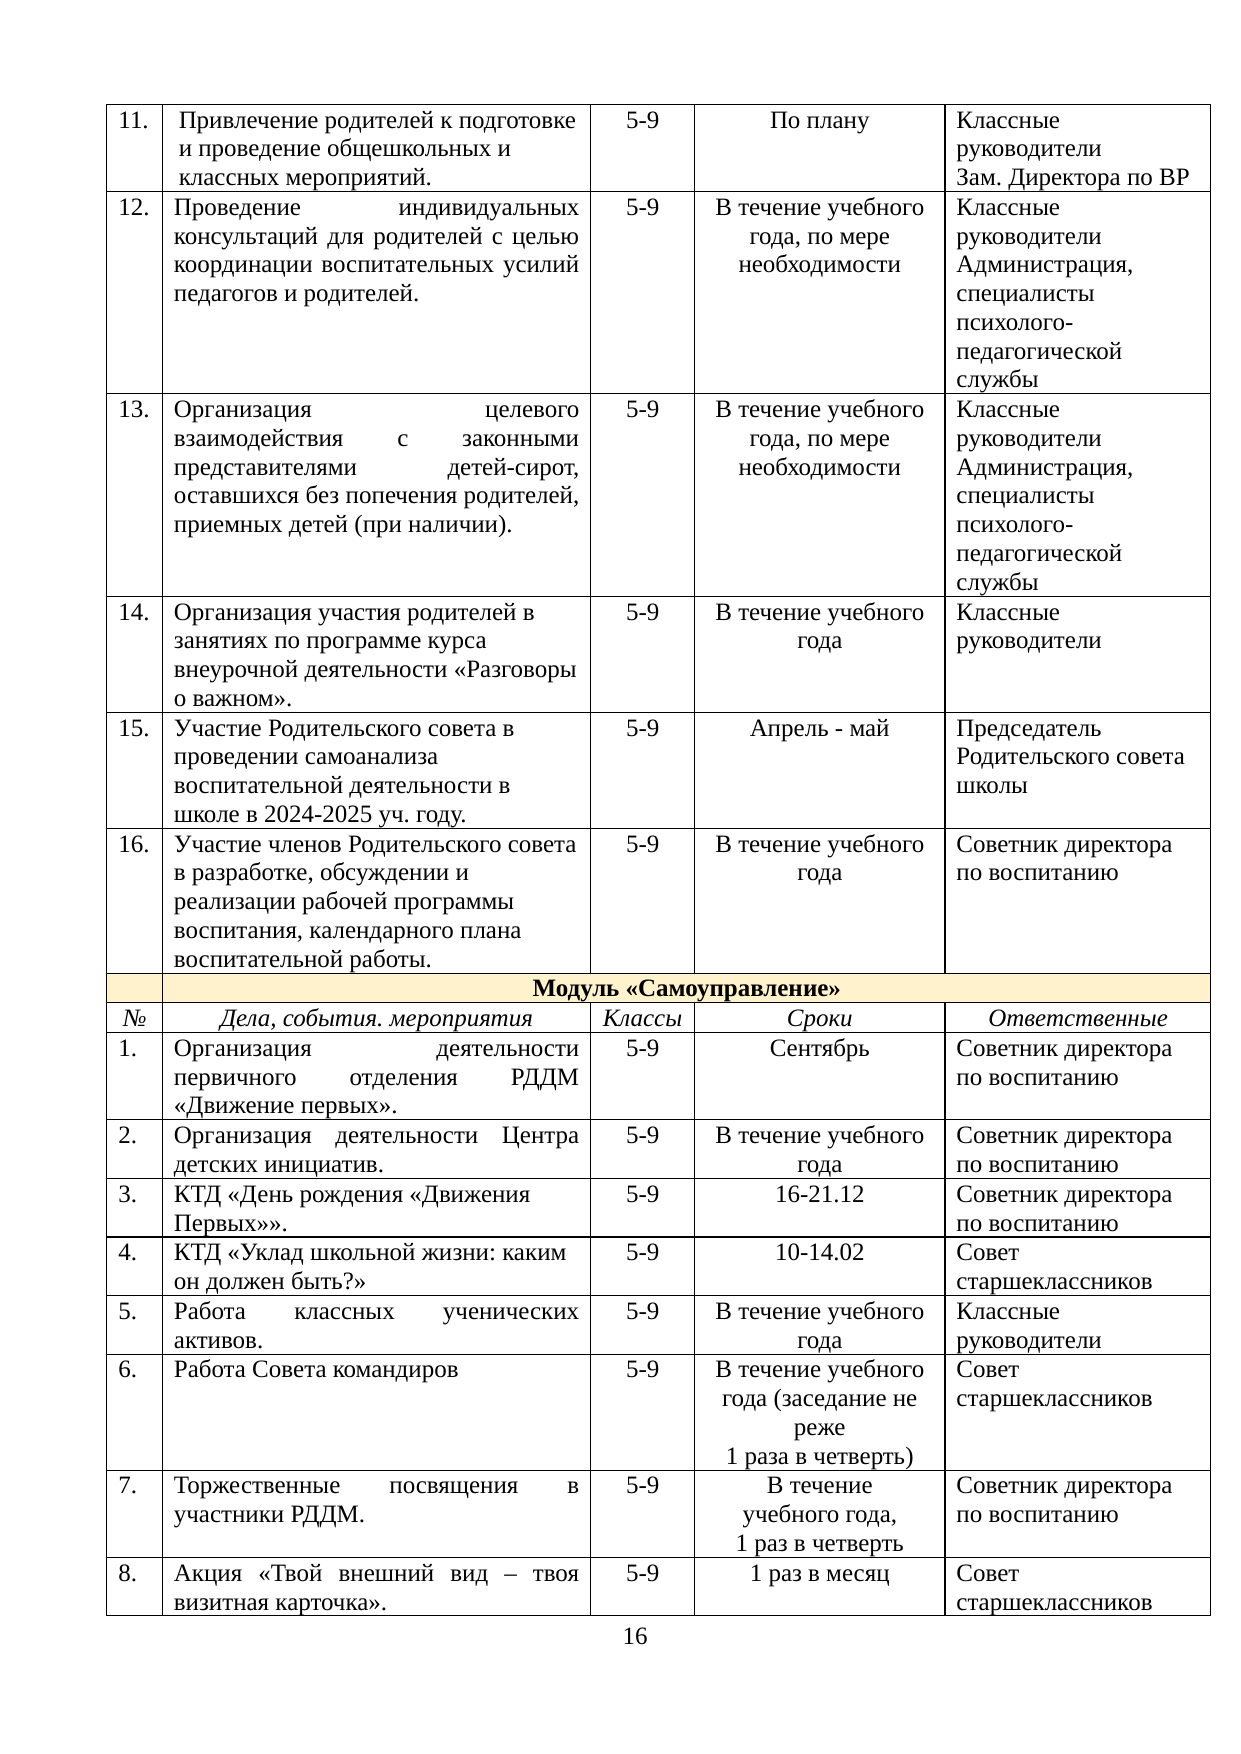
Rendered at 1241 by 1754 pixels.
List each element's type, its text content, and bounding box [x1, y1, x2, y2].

table_cell 5-9 [591, 105, 694, 191]
table_cell [107, 974, 162, 1002]
table_cell Торжественные посвящения в участники РДДМ. [163, 1471, 590, 1557]
table_cell № [107, 1003, 162, 1032]
table_cell Советник директора по воспитанию [946, 1179, 1210, 1236]
table_cell [107, 1558, 162, 1615]
table_cell Совет старшеклассников [946, 1355, 1210, 1469]
table_cell Работа классных ученических активов. [163, 1296, 590, 1353]
table_cell [107, 1471, 162, 1557]
table_cell В течение учебного года, по мере необходимости [695, 394, 944, 596]
table_cell 5-9 [591, 1558, 694, 1615]
table_cell [107, 1296, 162, 1353]
table_cell 10-14.02 [695, 1238, 944, 1295]
table_cell Участие членов Родительского совета в разработке, обсуждении и реализации рабочей программы воспитания, календарного плана воспитательной работы. [163, 829, 590, 972]
table_cell 5-9 [591, 597, 694, 712]
table_cell Организация деятельности первичного отделения РДДМ «Движение первых». [163, 1033, 590, 1119]
table_cell Организация целевого взаимодействия с законными представителями детей-сирот, оставшихся без попечения родителей, приемных детей (при наличии). [163, 394, 590, 596]
table_cell [107, 394, 162, 596]
table_cell Привлечение родителей к подготовке и проведение общешкольных и классных мероприятий. [163, 105, 590, 191]
table_cell 5-9 [591, 1296, 694, 1353]
table_cell Классные руководители [946, 597, 1210, 712]
table_cell 5-9 [591, 713, 694, 828]
table_cell Апрель - май [695, 713, 944, 828]
table_cell 1 раз в месяц [695, 1558, 944, 1615]
table_cell В течение учебного года [695, 1296, 944, 1353]
table_cell Сентябрь [695, 1033, 944, 1119]
table_cell Классы [591, 1003, 694, 1032]
table_cell Советник директора по воспитанию [946, 1120, 1210, 1178]
table_cell В течение учебного года (заседание не реже 1 раза в четверть) [695, 1355, 944, 1469]
table_cell 5-9 [591, 394, 694, 596]
table_cell Советник директора по воспитанию [946, 1471, 1210, 1557]
table_cell [107, 1120, 162, 1178]
table_cell В течение учебного года [695, 829, 944, 972]
table_cell 5-9 [591, 1033, 694, 1119]
table_cell [107, 829, 162, 972]
table_cell 5-9 [591, 1120, 694, 1178]
table_cell Классные руководители Администрация, специалисты психолого-педагогической службы [946, 394, 1210, 596]
table_cell [107, 1238, 162, 1295]
table_cell Модуль «Самоуправление» [163, 974, 1210, 1002]
table_cell [107, 713, 162, 828]
table_cell 5-9 [591, 829, 694, 972]
table_cell 16-21.12 [695, 1179, 944, 1236]
table_cell [107, 1355, 162, 1469]
table_cell В течение учебного года [695, 1120, 944, 1178]
table_cell 5-9 [591, 1179, 694, 1236]
table_cell Классные руководители Администрация, специалисты психолого-педагогической службы [946, 192, 1210, 393]
table_cell [107, 1179, 162, 1236]
table_cell 5-9 [591, 1238, 694, 1295]
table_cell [695, 192, 944, 393]
table_cell Классные руководители Зам. Директора по ВР [946, 105, 1210, 191]
table_cell Совет старшеклассников [946, 1558, 1210, 1615]
table_cell Участие Родительского совета в проведении самоанализа воспитательной деятельности в школе в 2024-2025 уч. году. [163, 713, 590, 828]
table_cell Акция «Твой внешний вид – твоя визитная карточка». [163, 1558, 590, 1615]
table_cell Работа Совета командиров [163, 1355, 590, 1469]
table_cell Сроки [695, 1003, 944, 1032]
table_cell Председатель Родительского совета школы [946, 713, 1210, 828]
table_cell [107, 105, 162, 191]
table_cell [107, 192, 162, 393]
table_cell Организация участия родителей в занятиях по программе курса внеурочной деятельности «Разговоры о важном». [163, 597, 590, 712]
table_cell 5-9 [591, 192, 694, 393]
table_cell Проведение индивидуальных консультаций для родителей с целью координации воспитательных усилий педагогов и родителей. [163, 192, 590, 393]
table_cell Советник директора по воспитанию [946, 1033, 1210, 1119]
table_cell Совет старшеклассников [946, 1238, 1210, 1295]
table_cell 5-9 [591, 1471, 694, 1557]
table_cell По плану [695, 105, 944, 191]
table_cell Дела, события. мероприятия [163, 1003, 590, 1032]
table_cell Классные руководители [946, 1296, 1210, 1353]
table_cell [107, 1033, 162, 1119]
table_cell В течение учебного года [695, 597, 944, 712]
table_cell Организация деятельности Центра детских инициатив. [163, 1120, 590, 1178]
table_cell Советник директора по воспитанию [946, 829, 1210, 972]
table_cell 5-9 [591, 1355, 694, 1469]
table_cell КТД «День рождения «Движения Первых»». [163, 1179, 590, 1236]
table_cell [107, 597, 162, 712]
table_cell КТД «Уклад школьной жизни: каким он должен быть?» [163, 1238, 590, 1295]
table_cell Ответственные [946, 1003, 1210, 1032]
table_cell В течение учебного года, 1 раз в четверть [695, 1471, 944, 1557]
